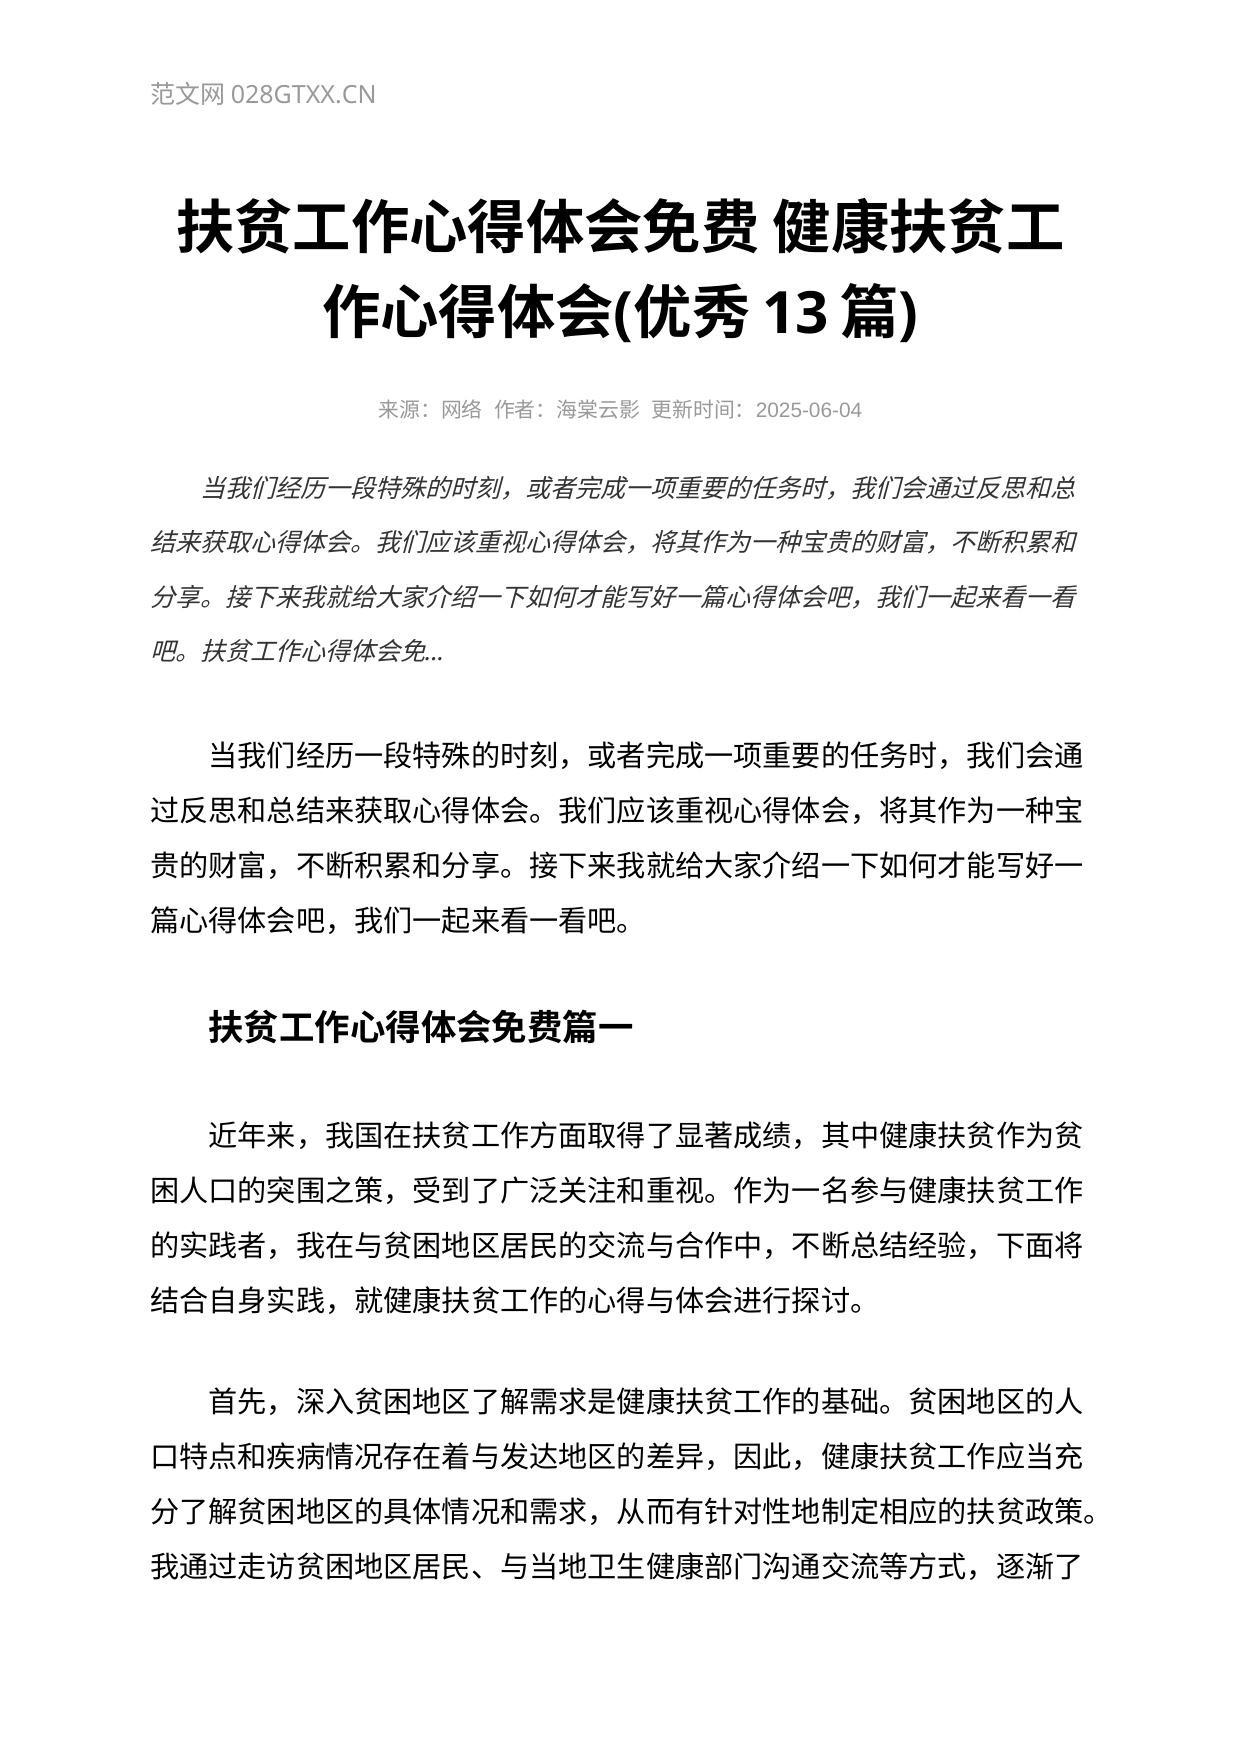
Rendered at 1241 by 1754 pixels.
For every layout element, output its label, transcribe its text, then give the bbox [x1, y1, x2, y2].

text 扶贫工作心得体会免费篇一 [150, 999, 1090, 1050]
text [150, 1379, 1090, 1586]
subtitle 扶贫工作心得体会免费 健康扶贫工作心得体会(优秀13篇) [150, 181, 1090, 351]
text 近年来，我国在扶贫工作方面取得了显著成绩，其中健康扶贫作为贫困人口的突围之策，受到了广泛关注和重视。作为一名参与健康扶贫工作的实践者，我在与贫困地区居民的交流与合作中，不断总结经验，下面将结合自身实践，就健康扶贫工作的心得与体会进行探讨。 [150, 1112, 1090, 1319]
text 当我们经历一段特殊的时刻，或者完成一项重要的任务时，我们会通过反思和总结来获取心得体会。我们应该重视心得体会，将其作为一种宝贵的财富，不断积累和分享。接下来我就给大家介绍一下如何才能写好一篇心得体会吧，我们一起来看一看吧。扶贫工作心得体会免... [150, 468, 1090, 668]
text 当我们经历一段特殊的时刻，或者完成一项重要的任务时，我们会通过反思和总结来获取心得体会。我们应该重视心得体会，将其作为一种宝贵的财富，不断积累和分享。接下来我就给大家介绍一下如何才能写好一篇心得体会吧，我们一起来看一看吧。 [150, 733, 1090, 939]
text 来源：网络 作者：海棠云影 更新时间：2025-06-04 [150, 397, 1090, 421]
